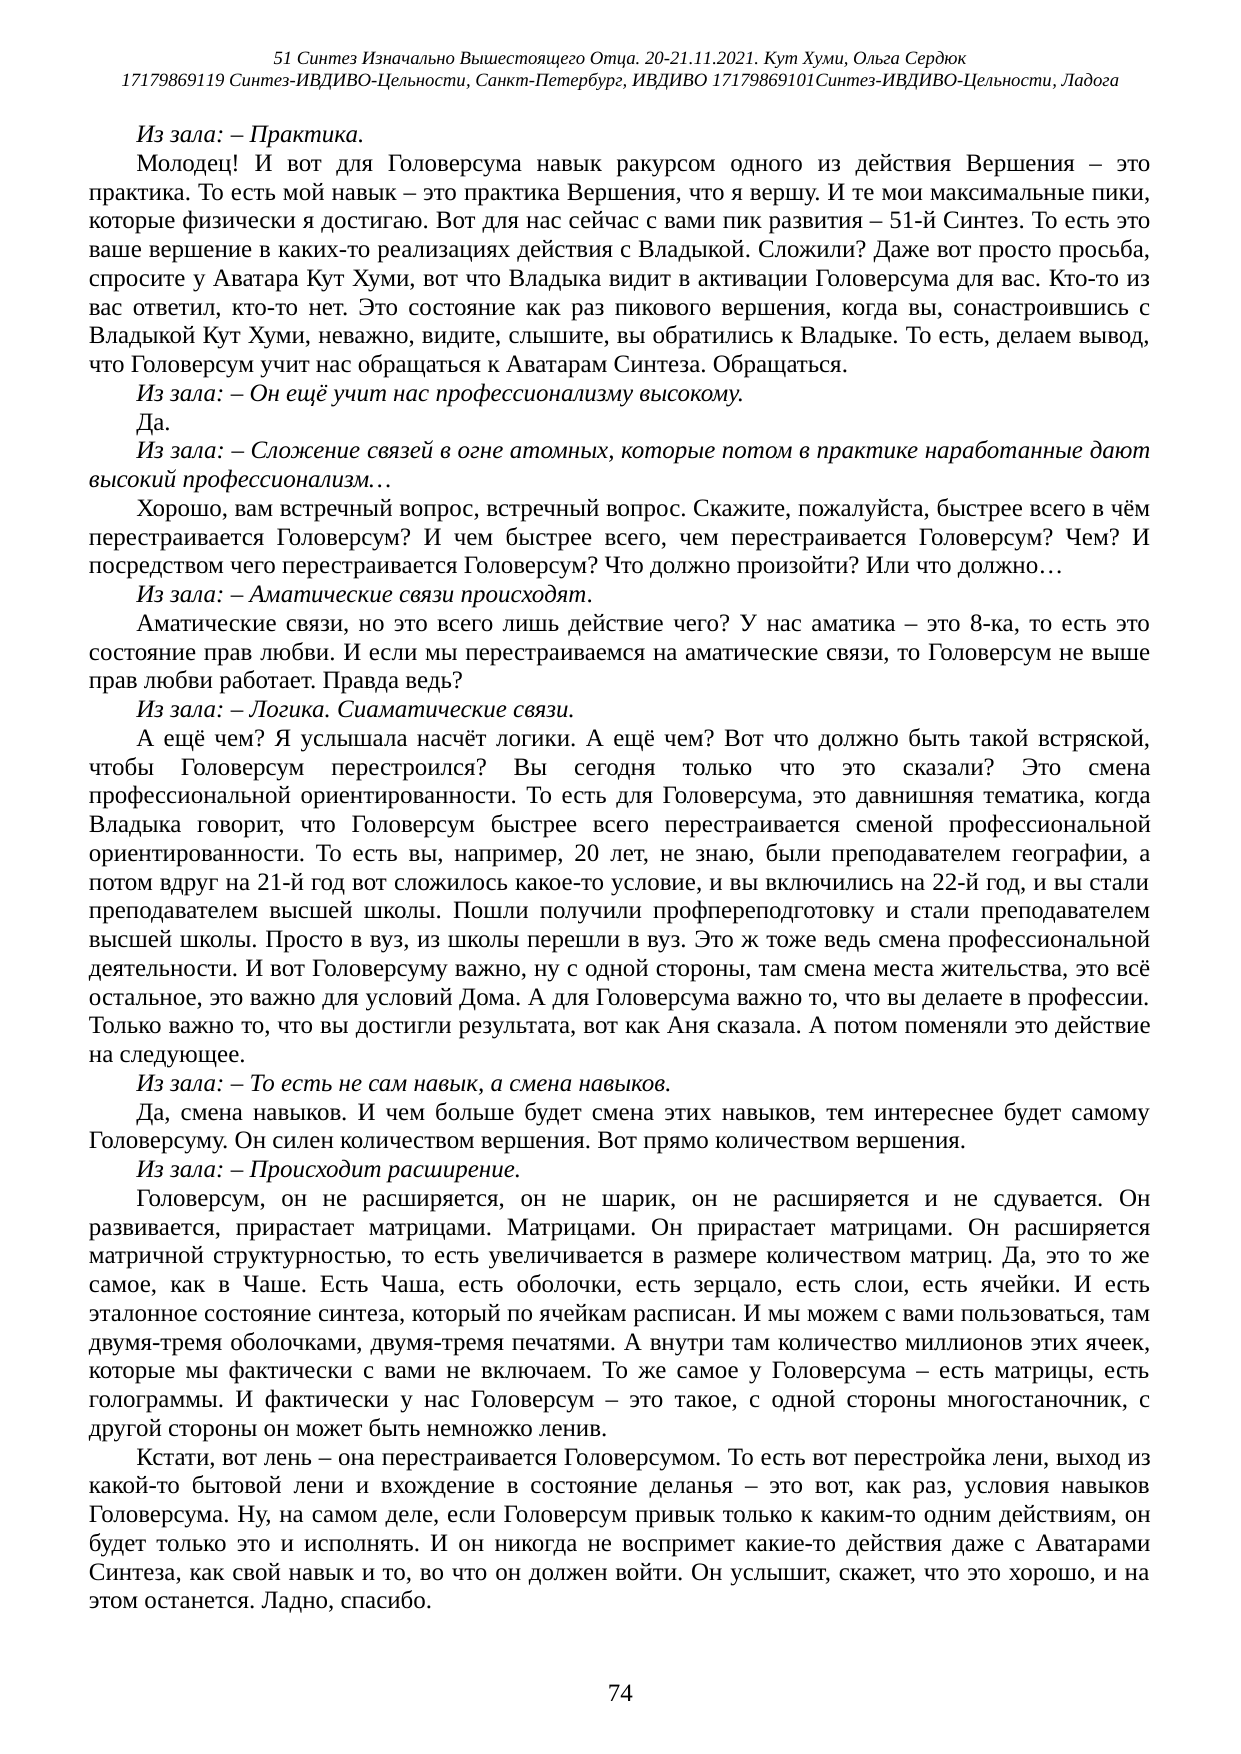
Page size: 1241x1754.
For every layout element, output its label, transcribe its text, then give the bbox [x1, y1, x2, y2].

text Да, смена навыков. И чем больше будет смена этих навыков, тем интереснее будет самому Головерсуму. Он силен количеством вершения. Вот прямо количеством вершения. [89, 1097, 1152, 1154]
text Кстати, вот лень – она перестраивается Головерсумом. То есть вот перестройка лени, выход из какой-то бытовой лени и вхождение в состояние деланья – это вот, как раз, условия навыков Головерсума. Ну, на самом деле, если Головерсум привык только к каким-то одним действиям, он будет только это и исполнять. И он никогда не воспримет какие-то действия даже с Аватарами Синтеза, как свой навык и то, во что он должен войти. Он услышит, скажет, что это хорошо, и на этом останется. Ладно, спасибо. [89, 1442, 1152, 1614]
text Головерсум, он не расширяется, он не шарик, он не расширяется и не сдувается. Он развивается, прирастает матрицами. Матрицами. Он прирастает матрицами. Он расширяется матричной структурностью, то есть увеличивается в размере количеством матриц. Да, это то же самое, как в Чаше. Есть Чаша, есть оболочки, есть зерцало, есть слои, есть ячейки. И есть эталонное состояние синтеза, который по ячейкам расписан. И мы можем с вами пользоваться, там двумя-тремя оболочками, двумя-тремя печатями. А внутри там количество миллионов этих ячеек, которые мы фактически с вами не включаем. То же самое у Головерсума – есть матрицы, есть голограммы. И фактически у нас Головерсум – это такое, с одной стороны многостаночник, с другой стороны он может быть немножко ленив. [89, 1183, 1152, 1442]
text Молодец! И вот для Головерсума навык ракурсом одного из действия Вершения – это практика. То есть мой навык – это практика Вершения, что я вершу. И те мои максимальные пики, которые физически я достигаю. Вот для нас сейчас с вами пик развития – 51-й Синтез. То есть это ваше вершение в каких-то реализациях действия с Владыкой. Сложили? Даже вот просто просьба, спросите у Аватара Кут Хуми, вот что Владыка видит в активации Головерсума для вас. Кто-то из вас ответил, кто-то нет. Это состояние как раз пикового вершения, когда вы, сонастроившись с Владыкой Кут Хуми, неважно, видите, слышите, вы обратились к Владыке. То есть, делаем вывод, что Головерсум учит нас обращаться к Аватарам Синтеза. Обращаться. [89, 148, 1152, 378]
text Из зала: – Аматические связи происходят. [89, 579, 1152, 608]
text Хорошо, вам встречный вопрос, встречный вопрос. Скажите, пожалуйста, быстрее всего в чём перестраивается Головерсум? И чем быстрее всего, чем перестраивается Головерсум? Чем? И посредством чего перестраивается Головерсум? Что должно произойти? Или что должно… [89, 493, 1152, 579]
text Из зала: – Происходит расширение. [89, 1154, 1152, 1183]
text Из зала: – Сложение связей в огне атомных, которые потом в практике наработанные дают высокий профессионализм… [89, 435, 1152, 493]
text Из зала: – То есть не сам навык, а смена навыков. [89, 1068, 1152, 1097]
text Из зала: – Он ещё учит нас профессионализму высокому. [89, 378, 1152, 407]
text А ещё чем? Я услышала насчёт логики. А ещё чем? Вот что должно быть такой встряской, чтобы Головерсум перестроился? Вы сегодня только что это сказали? Это смена профессиональной ориентированности. То есть для Головерсума, это давнишняя тематика, когда Владыка говорит, что Головерсум быстрее всего перестраивается сменой профессиональной ориентированности. То есть вы, например, 20 лет, не знаю, были преподавателем географии, а потом вдруг на 21-й год вот сложилось какое-то условие, и вы включились на 22-й год, и вы стали преподавателем высшей школы. Пошли получили профпереподготовку и стали преподавателем высшей школы. Просто в вуз, из школы перешли в вуз. Это ж тоже ведь смена профессиональной деятельности. И вот Головерсуму важно, ну с одной стороны, там смена места жительства, это всё остальное, это важно для условий Дома. А для Головерсума важно то, что вы делаете в профессии. Только важно то, что вы достигли результата, вот как Аня сказала. А потом поменяли это действие на следующее. [89, 723, 1152, 1068]
text Из зала: – Практика. [89, 119, 1152, 148]
text Из зала: – Логика. Сиаматические связи. [89, 694, 1152, 723]
text Аматические связи, но это всего лишь действие чего? У нас аматика – это 8-ка, то есть это состояние прав любви. И если мы перестраиваемся на аматические связи, то Головерсум не выше прав любви работает. Правда ведь? [89, 608, 1152, 694]
text Да. [89, 407, 1152, 435]
